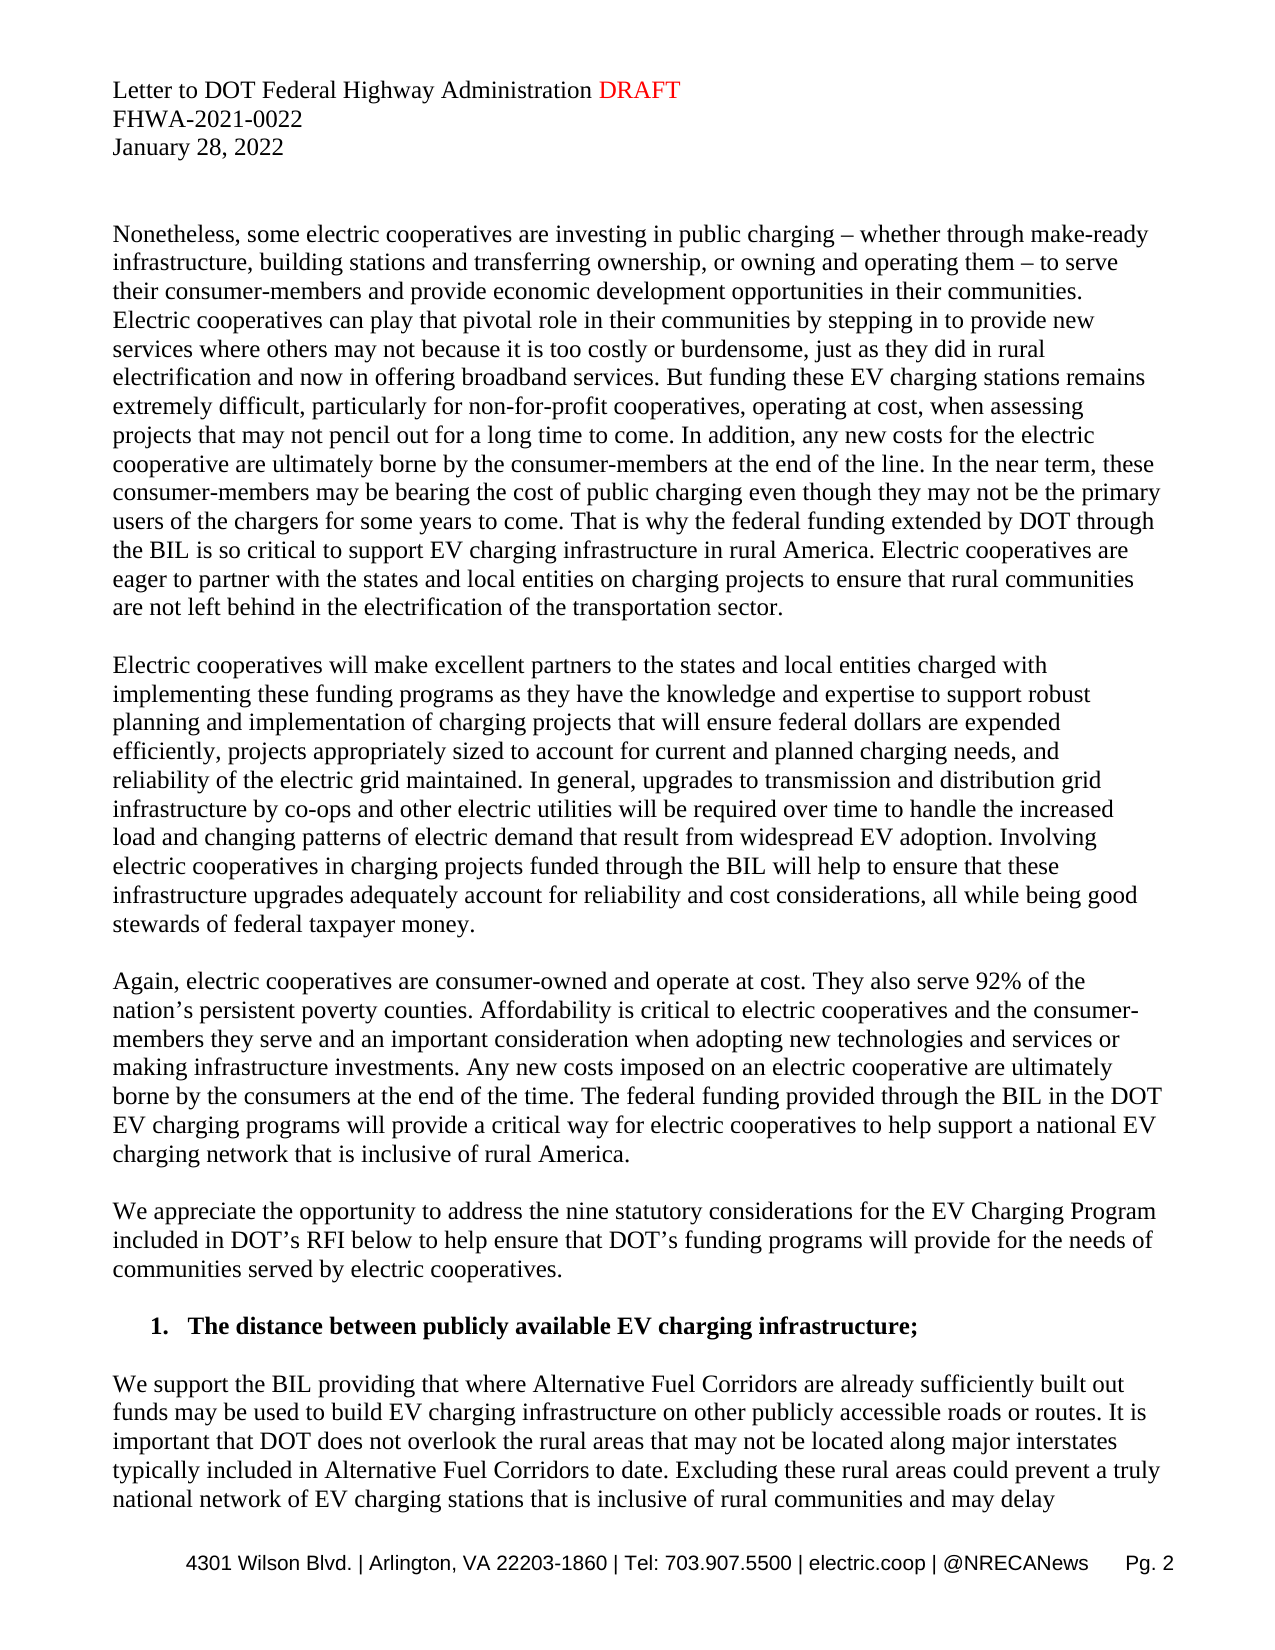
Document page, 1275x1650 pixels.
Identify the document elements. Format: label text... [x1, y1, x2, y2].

text We appreciate the opportunity to address the nine statutory considerations for the EV Charging Program included in DOT’s RFI below to help ensure that DOT’s funding programs will provide for the needs of communities served by electric cooperatives. [112, 1196, 1162, 1282]
text Nonetheless, some electric cooperatives are investing in public charging – whether through make-ready infrastructure, building stations and transferring ownership, or owning and operating them – to serve their consumer-members and provide economic development opportunities in their communities. Electric cooperatives can play that pivotal role in their communities by stepping in to provide new services where others may not because it is too costly or burdensome, just as they did in rural electrification and now in offering broadband services. But funding these EV charging stations remains extremely difficult, particularly for non-for-profit cooperatives, operating at cost, when assessing projects that may not pencil out for a long time to come. In addition, any new costs for the electric cooperative are ultimately borne by the consumer-members at the end of the line. In the near term, these consumer-members may be bearing the cost of public charging even though they may not be the primary users of the chargers for some years to come. That is why the federal funding extended by DOT through the BIL is so critical to support EV charging infrastructure in rural America. Electric cooperatives are eager to partner with the states and local entities on charging projects to ensure that rural communities are not left behind in the electrification of the transportation sector. [112, 219, 1162, 621]
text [112, 1369, 1162, 1512]
text Again, electric cooperatives are consumer-owned and operate at cost. They also serve 92% of the nation’s persistent poverty counties. Affordability is critical to electric cooperatives and the consumer-members they serve and an important consideration when adopting new technologies and services or making infrastructure investments. Any new costs imposed on an electric cooperative are ultimately borne by the consumers at the end of the time. The federal funding provided through the BIL in the DOT EV charging programs will provide a critical way for electric cooperatives to help support a national EV charging network that is inclusive of rural America. [112, 966, 1162, 1167]
list The distance between publicly available EV charging infrastructure; [150, 1311, 1162, 1340]
text Electric cooperatives will make excellent partners to the states and local entities charged with implementing these funding programs as they have the knowledge and expertise to support robust planning and implementation of charging projects that will ensure federal dollars are expended efficiently, projects appropriately sized to account for current and planned charging needs, and reliability of the electric grid maintained. In general, upgrades to transmission and distribution grid infrastructure by co-ops and other electric utilities will be required over time to handle the increased load and changing patterns of electric demand that result from widespread EV adoption. Involving electric cooperatives in charging projects funded through the BIL will help to ensure that these infrastructure upgrades adequately account for reliability and cost considerations, all while being good stewards of federal taxpayer money. [112, 650, 1162, 937]
